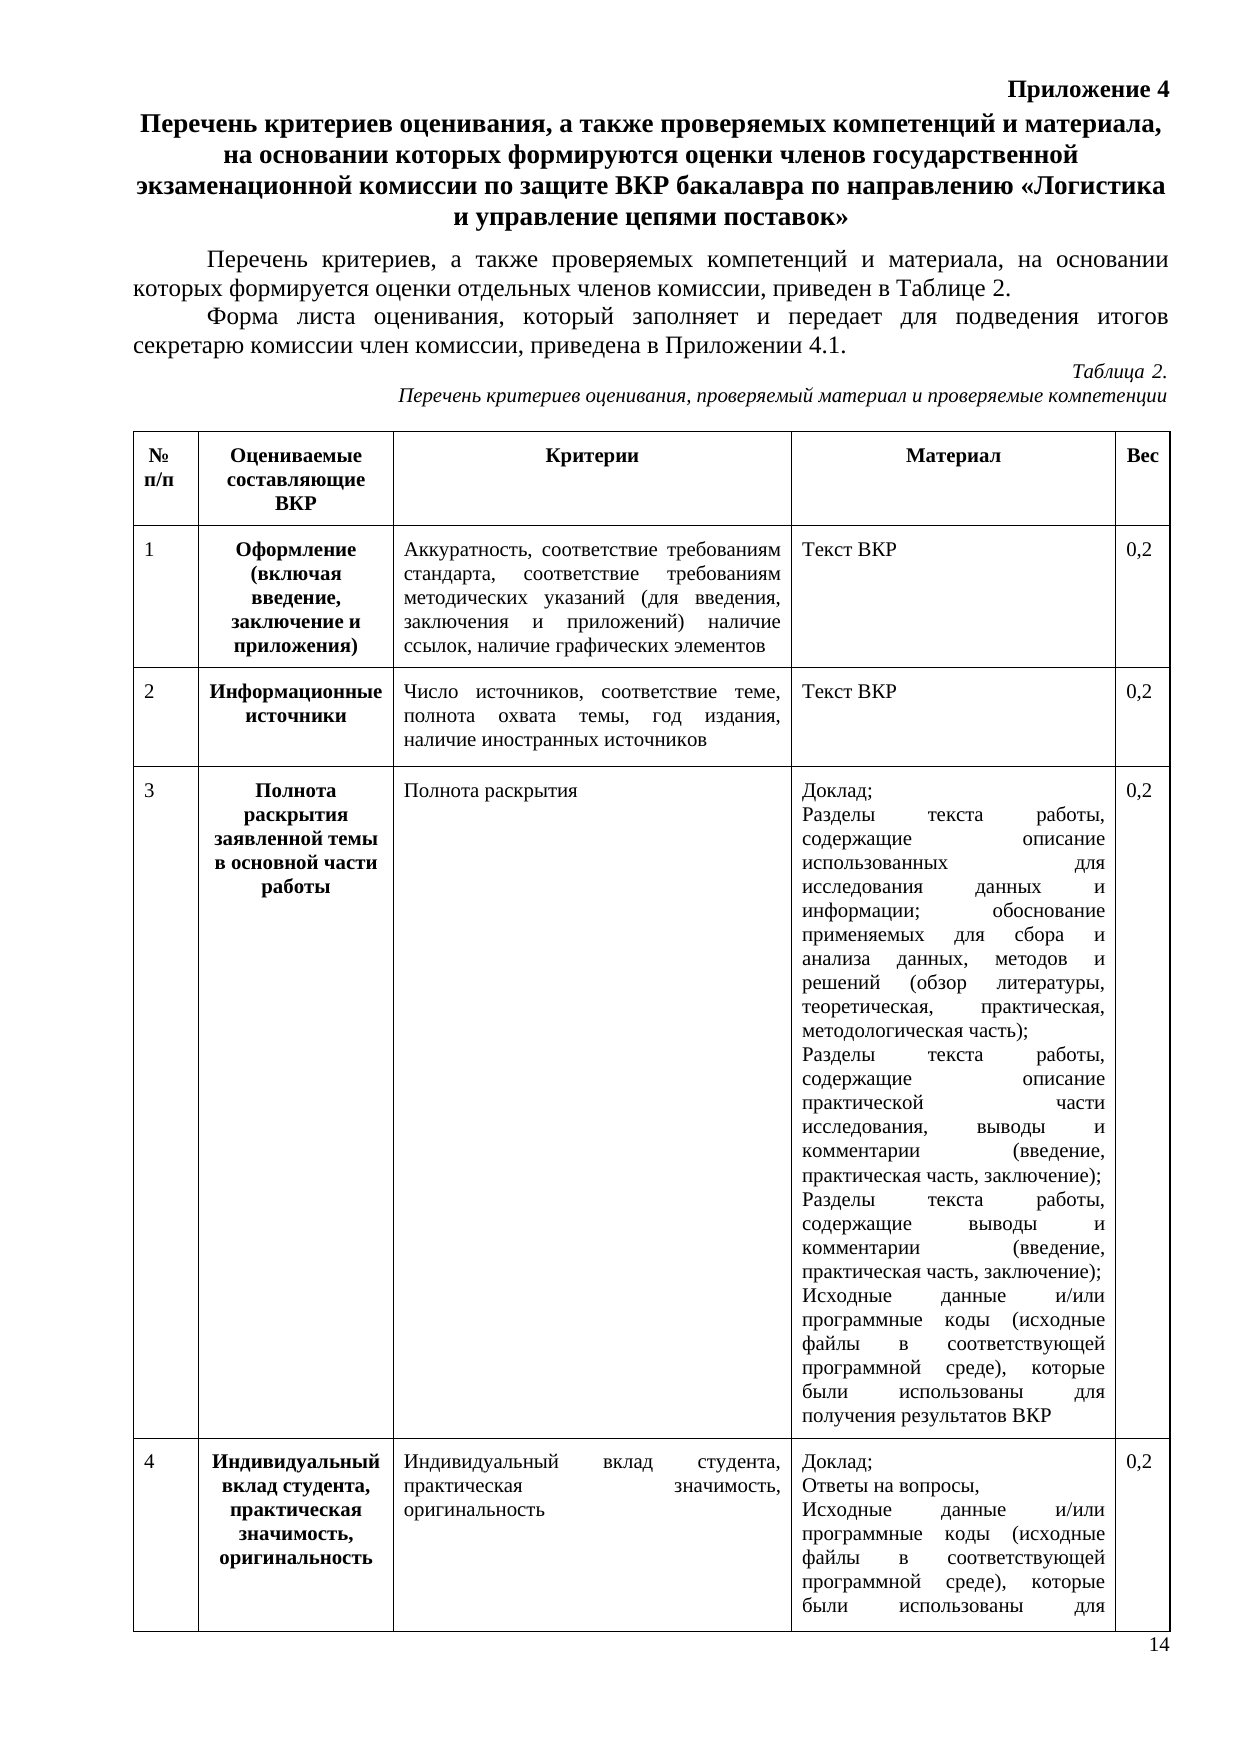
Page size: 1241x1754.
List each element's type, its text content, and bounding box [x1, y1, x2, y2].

text Приложение 4 [133, 74, 1169, 103]
table_cell 3 [134, 767, 198, 1438]
table_cell Число источников, соответствие теме, полнота охвата темы, год издания, наличие иностранных источников [394, 668, 791, 766]
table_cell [394, 1439, 791, 1631]
text Таблица 2. [133, 359, 1169, 383]
table_cell 0,2 [1116, 526, 1169, 667]
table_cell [792, 1439, 1115, 1631]
table_header Вес [1116, 432, 1169, 525]
text Перечень критериев оценивания, проверяемый материал и проверяемые компетенции [133, 383, 1169, 407]
table_cell 0,2 [1116, 767, 1169, 1438]
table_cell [199, 1439, 393, 1631]
table_header № п/п [134, 432, 198, 525]
text Перечень критериев, а также проверяемых компетенций и материала, на основании которых формируется оценки отдельных членов комиссии, приведен в Таблице 2. [133, 244, 1169, 301]
table_cell Информационные источники [199, 668, 393, 766]
table_cell 2 [134, 668, 198, 766]
table_header Материал [792, 432, 1115, 525]
table_cell 0,2 [1116, 668, 1169, 766]
text Форма листа оценивания, который заполняет и передает для подведения итогов секретарю комиссии член комиссии, приведена в Приложении 4.1. [133, 301, 1169, 359]
table_cell 0,2 [1116, 1439, 1169, 1631]
table_cell Доклад; Разделы текста работы, содержащие описание использованных для исследования данных и информации; обоснование применяемых для сбора и анализа данных, методов и решений (обзор литературы, теоретическая, практическая, методологическая часть); Разделы текста работы, содержащие описание практической части исследования, выводы и комментарии (введение, практическая часть, заключение); Разделы текста работы, содержащие выводы и комментарии (введение, практическая часть, заключение); Исходные данные и/или программные коды (исходные файлы в соответствующей программной среде), которые были использованы для получения результатов ВКР [792, 767, 1115, 1438]
table_cell 4 [134, 1439, 198, 1631]
table_header Оцениваемые составляющие ВКР [199, 432, 393, 525]
table_cell Аккуратность, соответствие требованиям стандарта, соответствие требованиям методических указаний (для введения, заключения и приложений) наличие ссылок, наличие графических элементов [394, 526, 791, 667]
table_header Критерии [394, 432, 791, 525]
table_cell Оформление (включая введение, заключение и приложения) [199, 526, 393, 667]
table_cell Полнота раскрытия заявленной темы в основной части работы [199, 767, 393, 1438]
table_cell Текст ВКР [792, 668, 1115, 766]
table_cell Полнота раскрытия [394, 767, 791, 1438]
table_cell Текст ВКР [792, 526, 1115, 667]
subtitle Перечень критериев оценивания, а также проверяемых компетенций и материала, на основании которых формируются оценки членов государственной экзаменационной комиссии по защите ВКР бакалавра по направлению «Логистика и управление цепями поставок» [133, 107, 1169, 231]
table_cell 1 [134, 526, 198, 667]
